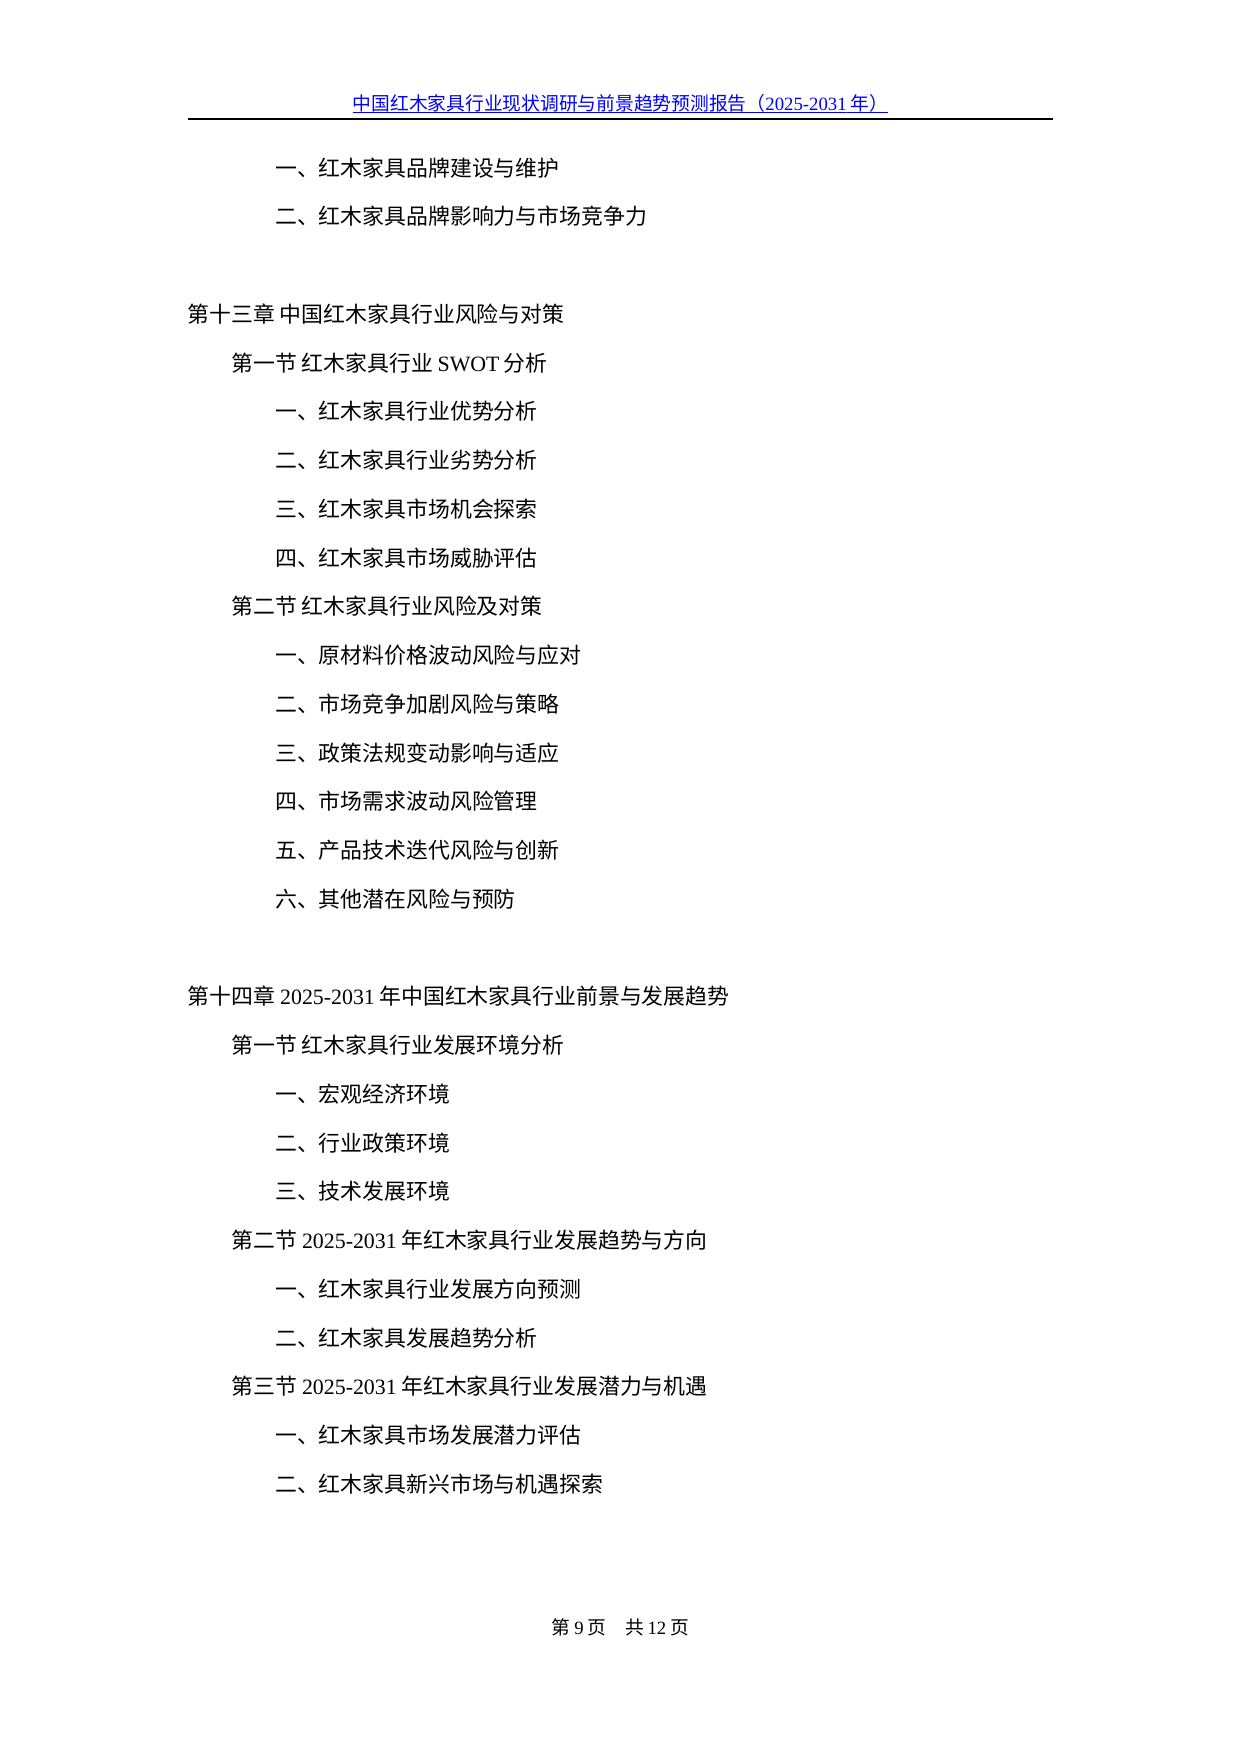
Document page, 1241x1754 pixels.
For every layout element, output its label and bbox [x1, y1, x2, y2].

text [187, 150, 1053, 1499]
